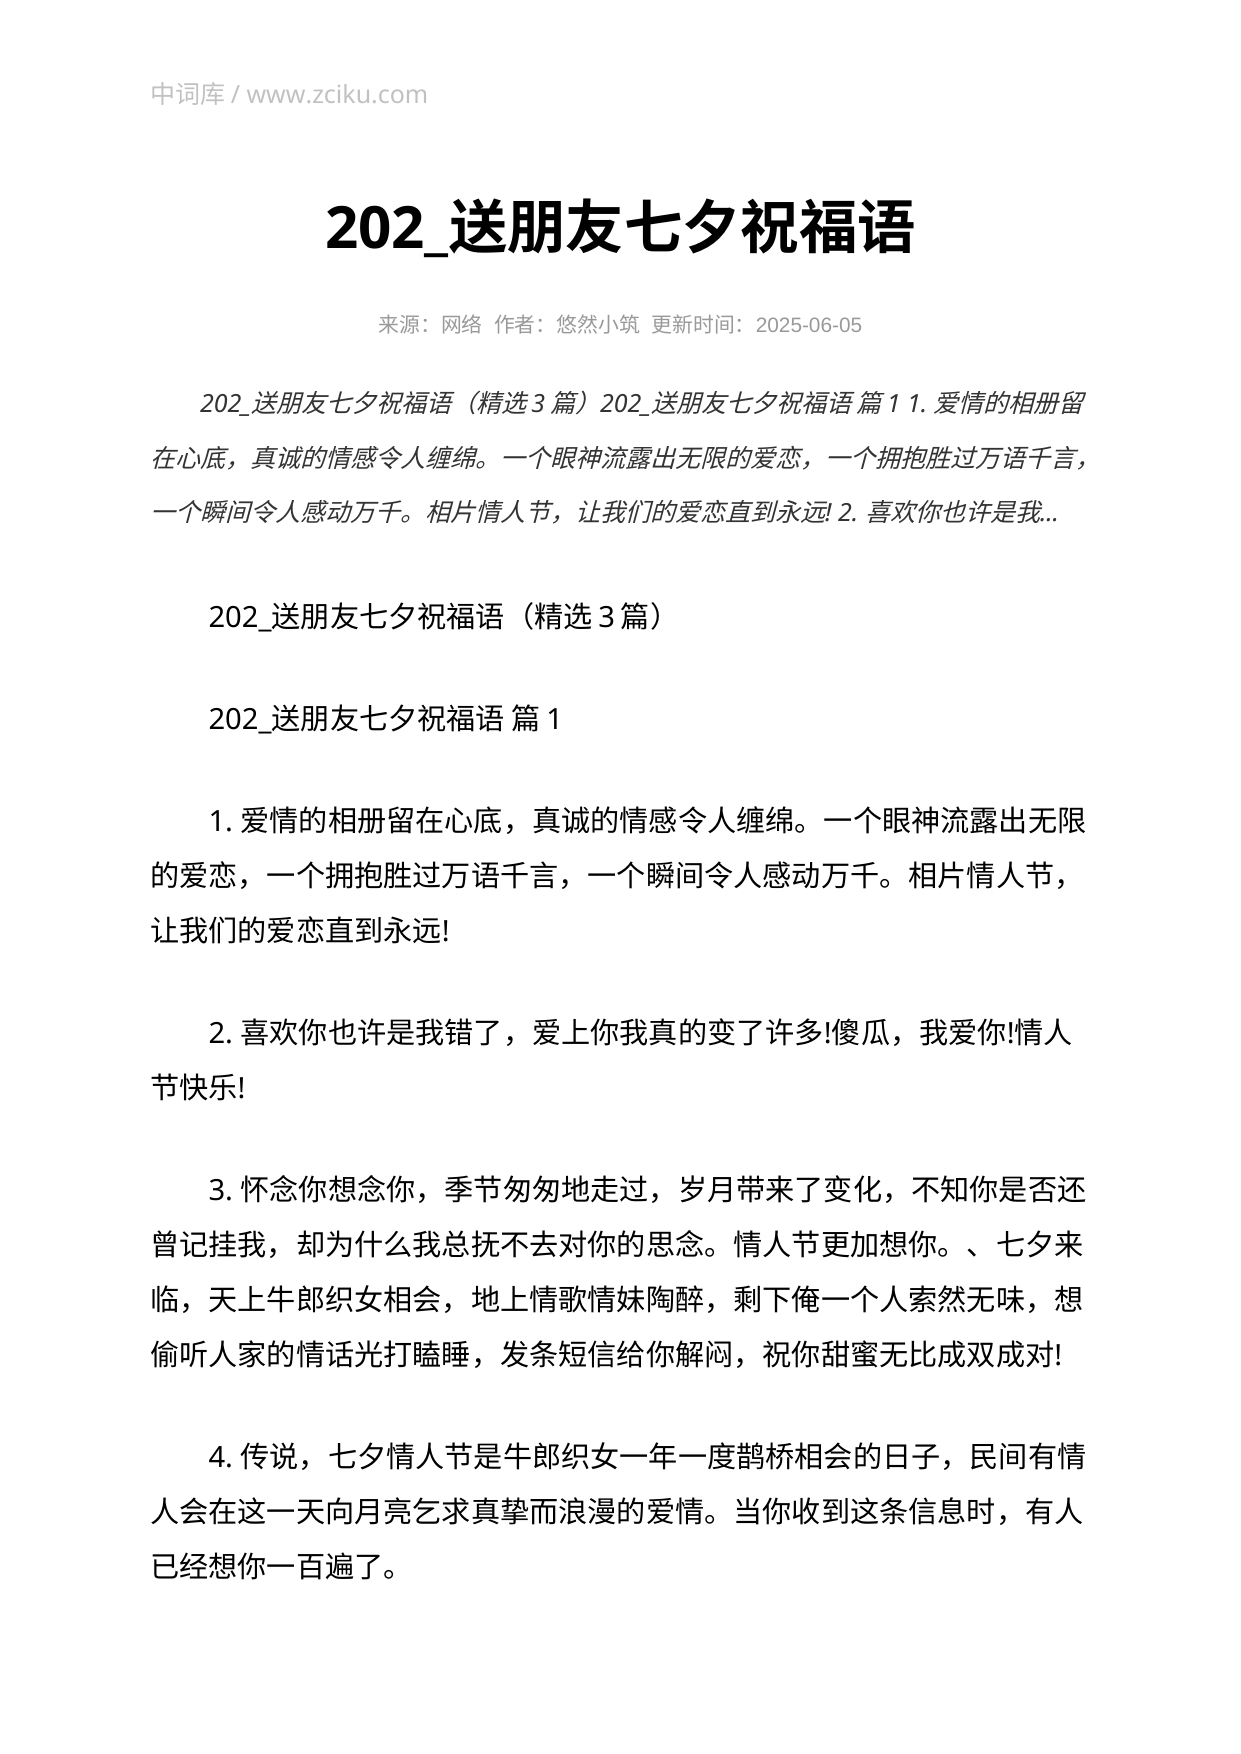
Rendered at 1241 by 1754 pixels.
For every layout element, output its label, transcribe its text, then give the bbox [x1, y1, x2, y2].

text 1. 爱情的相册留在心底，真诚的情感令人缠绵。一个眼神流露出无限的爱恋，一个拥抱胜过万语千言，一个瞬间令人感动万千。相片情人节，让我们的爱恋直到永远! [150, 798, 1090, 950]
text 来源：网络 作者：悠然小筑 更新时间：2025-06-05 [150, 313, 1090, 337]
text 3. 怀念你想念你，季节匆匆地走过，岁月带来了变化，不知你是否还曾记挂我，却为什么我总抚不去对你的思念。情人节更加想你。、七夕来临，天上牛郎织女相会，地上情歌情妹陶醉，剩下俺一个人索然无味，想偷听人家的情话光打瞌睡，发条短信给你解闷，祝你甜蜜无比成双成对! [150, 1167, 1090, 1374]
subtitle 202_送朋友七夕祝福语 [150, 181, 1090, 266]
text 202_送朋友七夕祝福语（精选3篇） [150, 594, 1090, 636]
text 202_送朋友七夕祝福语 篇1 [150, 696, 1090, 738]
text 202_送朋友七夕祝福语（精选3篇）202_送朋友七夕祝福语 篇1 1. 爱情的相册留在心底，真诚的情感令人缠绵。一个眼神流露出无限的爱恋，一个拥抱胜过万语千言，一个瞬间令人感动万千。相片情人节，让我们的爱恋直到永远! 2. 喜欢你也许是我... [150, 384, 1090, 529]
text 4. 传说，七夕情人节是牛郎织女一年一度鹊桥相会的日子，民间有情人会在这一天向月亮乞求真挚而浪漫的爱情。当你收到这条信息时，有人已经想你一百遍了。 [150, 1433, 1090, 1586]
text 2. 喜欢你也许是我错了，爱上你我真的变了许多!傻瓜，我爱你!情人节快乐! [150, 1009, 1090, 1107]
